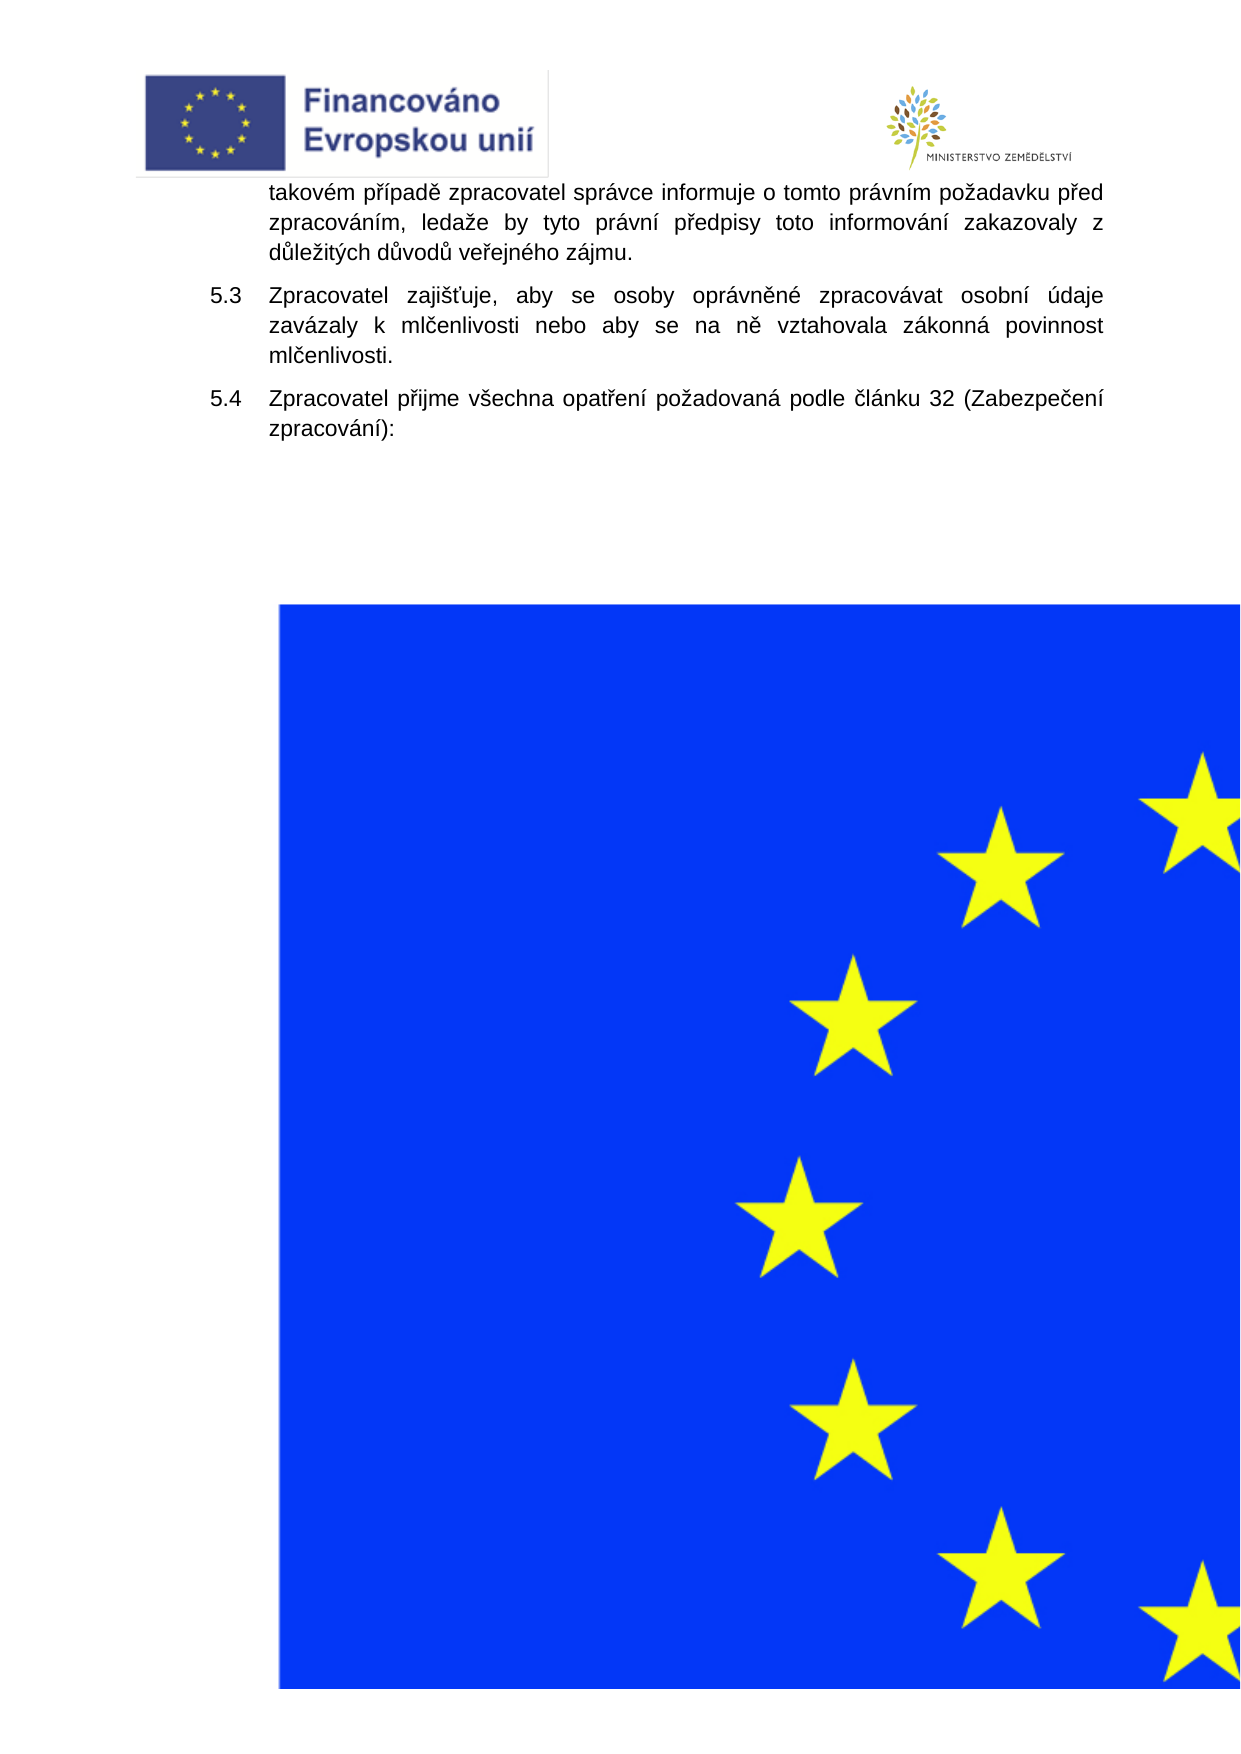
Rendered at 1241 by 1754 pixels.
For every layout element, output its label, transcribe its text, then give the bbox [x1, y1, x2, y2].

text 5.2 Zpracovatel zpracovává osobní údaje pouze na základě doložených pokynů správce, včetně v otázkách předání osobních údajů do třetí země nebo mezinárodní organizaci, pokud mu toto zpracování již neukládají právní předpisy EU nebo ČR (popř. jiné členského státu EU), které se na správce vztahují; v takovém případě zpracovatel správce informuje o tomto právním požadavku před zpracováním, ledaže by tyto právní předpisy toto informování zakazovaly z důležitých důvodů veřejného zájmu. [210, 179, 1104, 265]
text 5.4 Zpracovatel přijme všechna opatření požadovaná podle článku 32 (Zabezpečení zpracování): [210, 385, 1104, 441]
text 5.3 Zpracovatel zajišťuje, aby se osoby oprávněné zpracovávat osobní údaje zavázaly k mlčenlivosti nebo aby se na ně vztahovala zákonná povinnost mlčenlivosti. [210, 282, 1104, 368]
picture [135, 528, 1241, 1689]
picture [135, 70, 550, 179]
picture [870, 81, 1081, 179]
